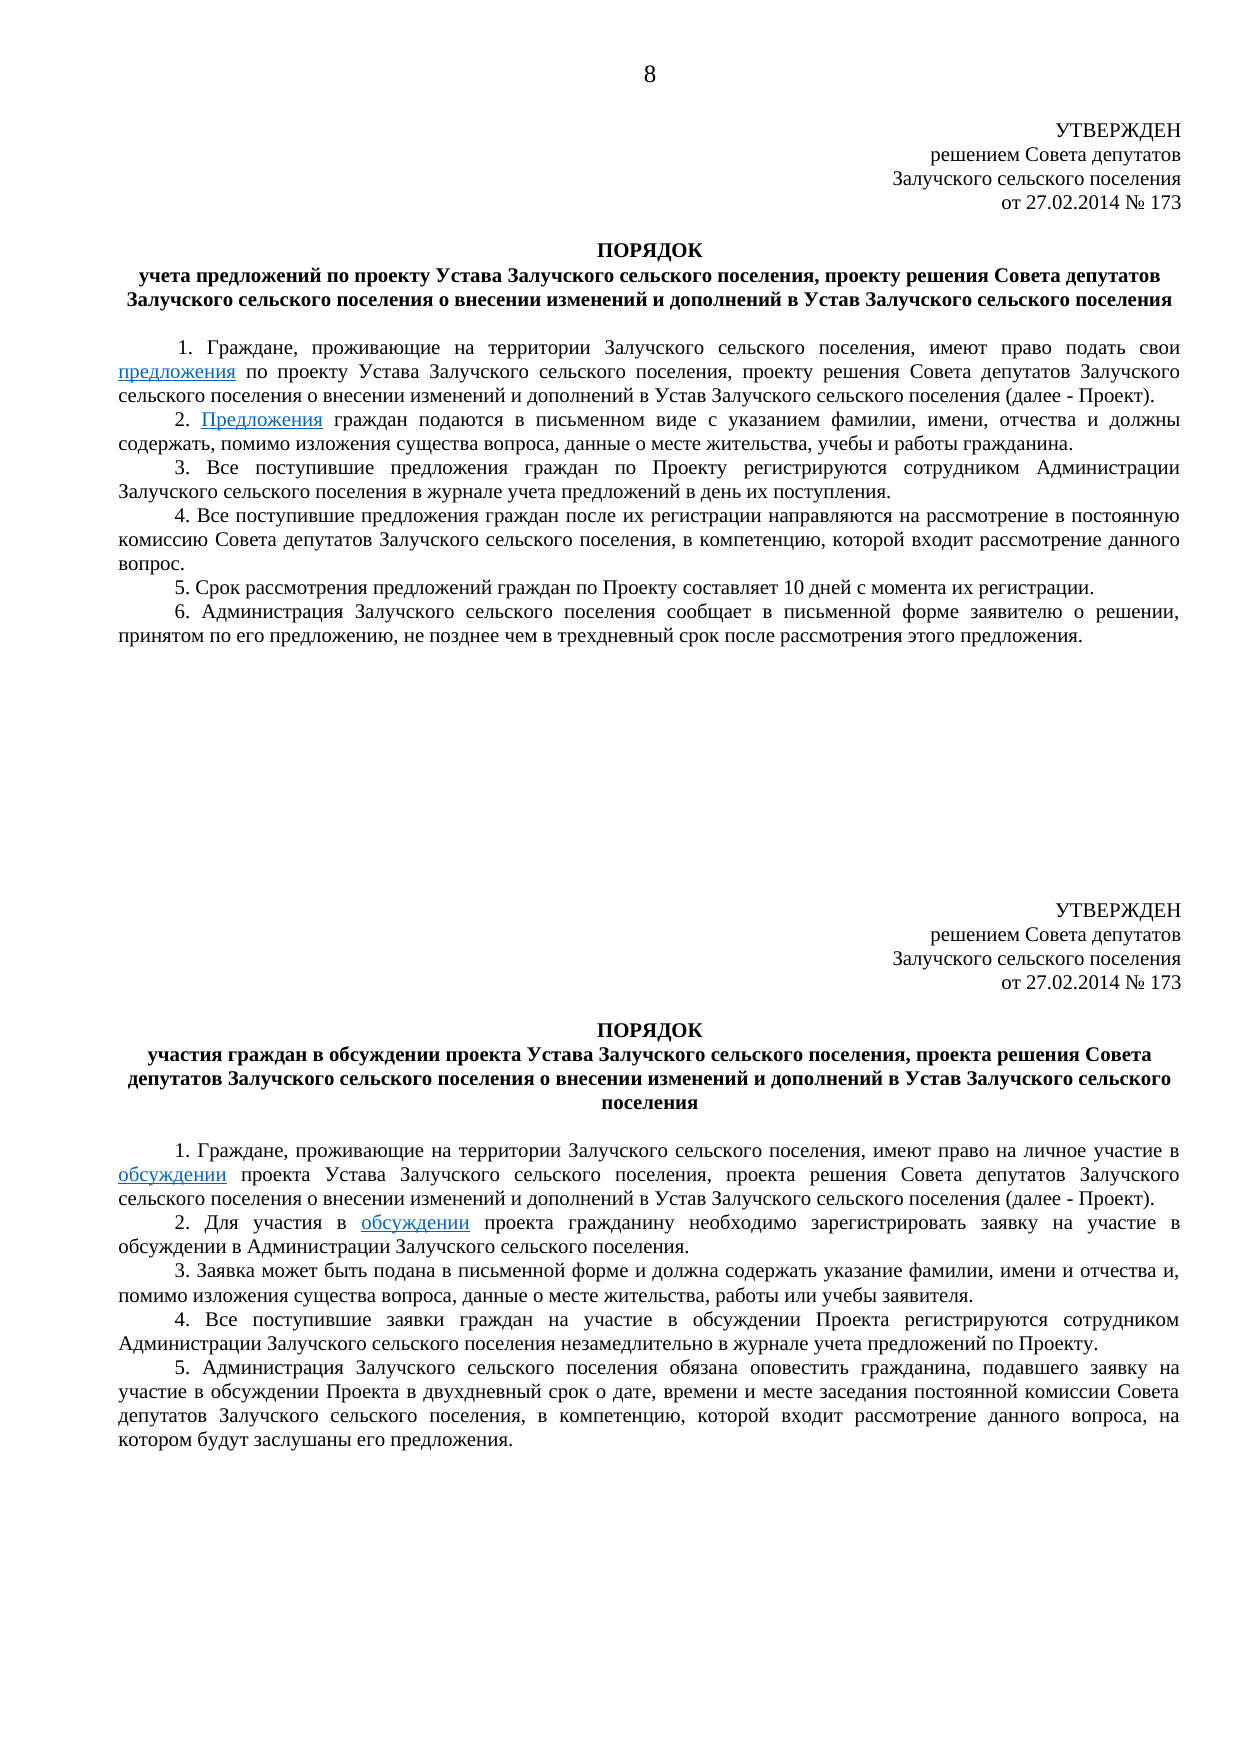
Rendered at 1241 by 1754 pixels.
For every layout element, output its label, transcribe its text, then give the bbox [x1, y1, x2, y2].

text Залучского сельского поселения [118, 946, 1181, 970]
text ПОРЯДОК [118, 238, 1181, 262]
text 6. Администрация Залучского сельского поселения сообщает в письменной форме заявителю о решении, принятом по его предложению, не позднее чем в трехдневный срок после рассмотрения этого предложения. [118, 599, 1181, 647]
text 1. Граждане, проживающие на территории Залучского сельского поселения, имеют право на личное участие в обсуждении проекта Устава Залучского сельского поселения, проекта решения Совета депутатов Залучского сельского поселения о внесении изменений и дополнений в Устав Залучского сельского поселения (далее - Проект). [118, 1138, 1181, 1210]
text 3. Заявка может быть подана в письменной форме и должна содержать указание фамилии, имени и отчества и, помимо изложения существа вопроса, данные о месте жительства, работы или учебы заявителя. [118, 1258, 1181, 1307]
text решением Совета депутатов [118, 922, 1181, 946]
text 1. Граждане, проживающие на территории Залучского сельского поселения, имеют право подать свои предложения по проекту Устава Залучского сельского поселения, проекту решения Совета депутатов Залучского сельского поселения о внесении изменений и дополнений в Устав Залучского сельского поселения (далее - Проект). [118, 335, 1181, 407]
text 3. Все поступившие предложения граждан по Проекту регистрируются сотрудником Администрации Залучского сельского поселения в журнале учета предложений в день их поступления. [118, 455, 1181, 503]
text 2. Предложения граждан подаются в письменном виде с указанием фамилии, имени, отчества и должны содержать, помимо изложения существа вопроса, данные о месте жительства, учебы и работы гражданина. [118, 407, 1181, 455]
text 4. Все поступившие предложения граждан после их регистрации направляются на рассмотрение в постоянную комиссию Совета депутатов Залучского сельского поселения, в компетенцию, которой входит рассмотрение данного вопрос. [118, 503, 1181, 575]
text от 27.02.2014 № 173 [118, 970, 1181, 994]
text 2. Для участия в обсуждении проекта гражданину необходимо зарегистрировать заявку на участие в обсуждении в Администрации Залучского сельского поселения. [118, 1210, 1181, 1258]
text учета предложений по проекту Устава Залучского сельского поселения, проекту решения Совета депутатов Залучского сельского поселения о внесении изменений и дополнений в Устав Залучского сельского поселения [118, 262, 1181, 311]
text УТВЕРЖДЕН [118, 897, 1181, 922]
text 5. Администрация Залучского сельского поселения обязана оповестить гражданина, подавшего заявку на участие в обсуждении Проекта в двухдневный срок о дате, времени и месте заседания постоянной комиссии Совета депутатов Залучского сельского поселения, в компетенцию, которой входит рассмотрение данного вопроса, на котором будут заслушаны его предложения. [118, 1355, 1181, 1451]
text УТВЕРЖДЕН [118, 118, 1181, 142]
text 5. Срок рассмотрения предложений граждан по Проекту составляет 10 дней с момента их регистрации. [118, 575, 1181, 599]
text ПОРЯДОК [118, 1018, 1181, 1042]
text Залучского сельского поселения [118, 166, 1181, 190]
text решением Совета депутатов [118, 142, 1181, 166]
text от 27.02.2014 № 173 [118, 190, 1181, 214]
text участия граждан в обсуждении проекта Устава Залучского сельского поселения, проекта решения Совета депутатов Залучского сельского поселения о внесении изменений и дополнений в Устав Залучского сельского поселения [118, 1042, 1181, 1114]
text 4. Все поступившие заявки граждан на участие в обсуждении Проекта регистрируются сотрудником Администрации Залучского сельского поселения незамедлительно в журнале учета предложений по Проекту. [118, 1307, 1181, 1355]
